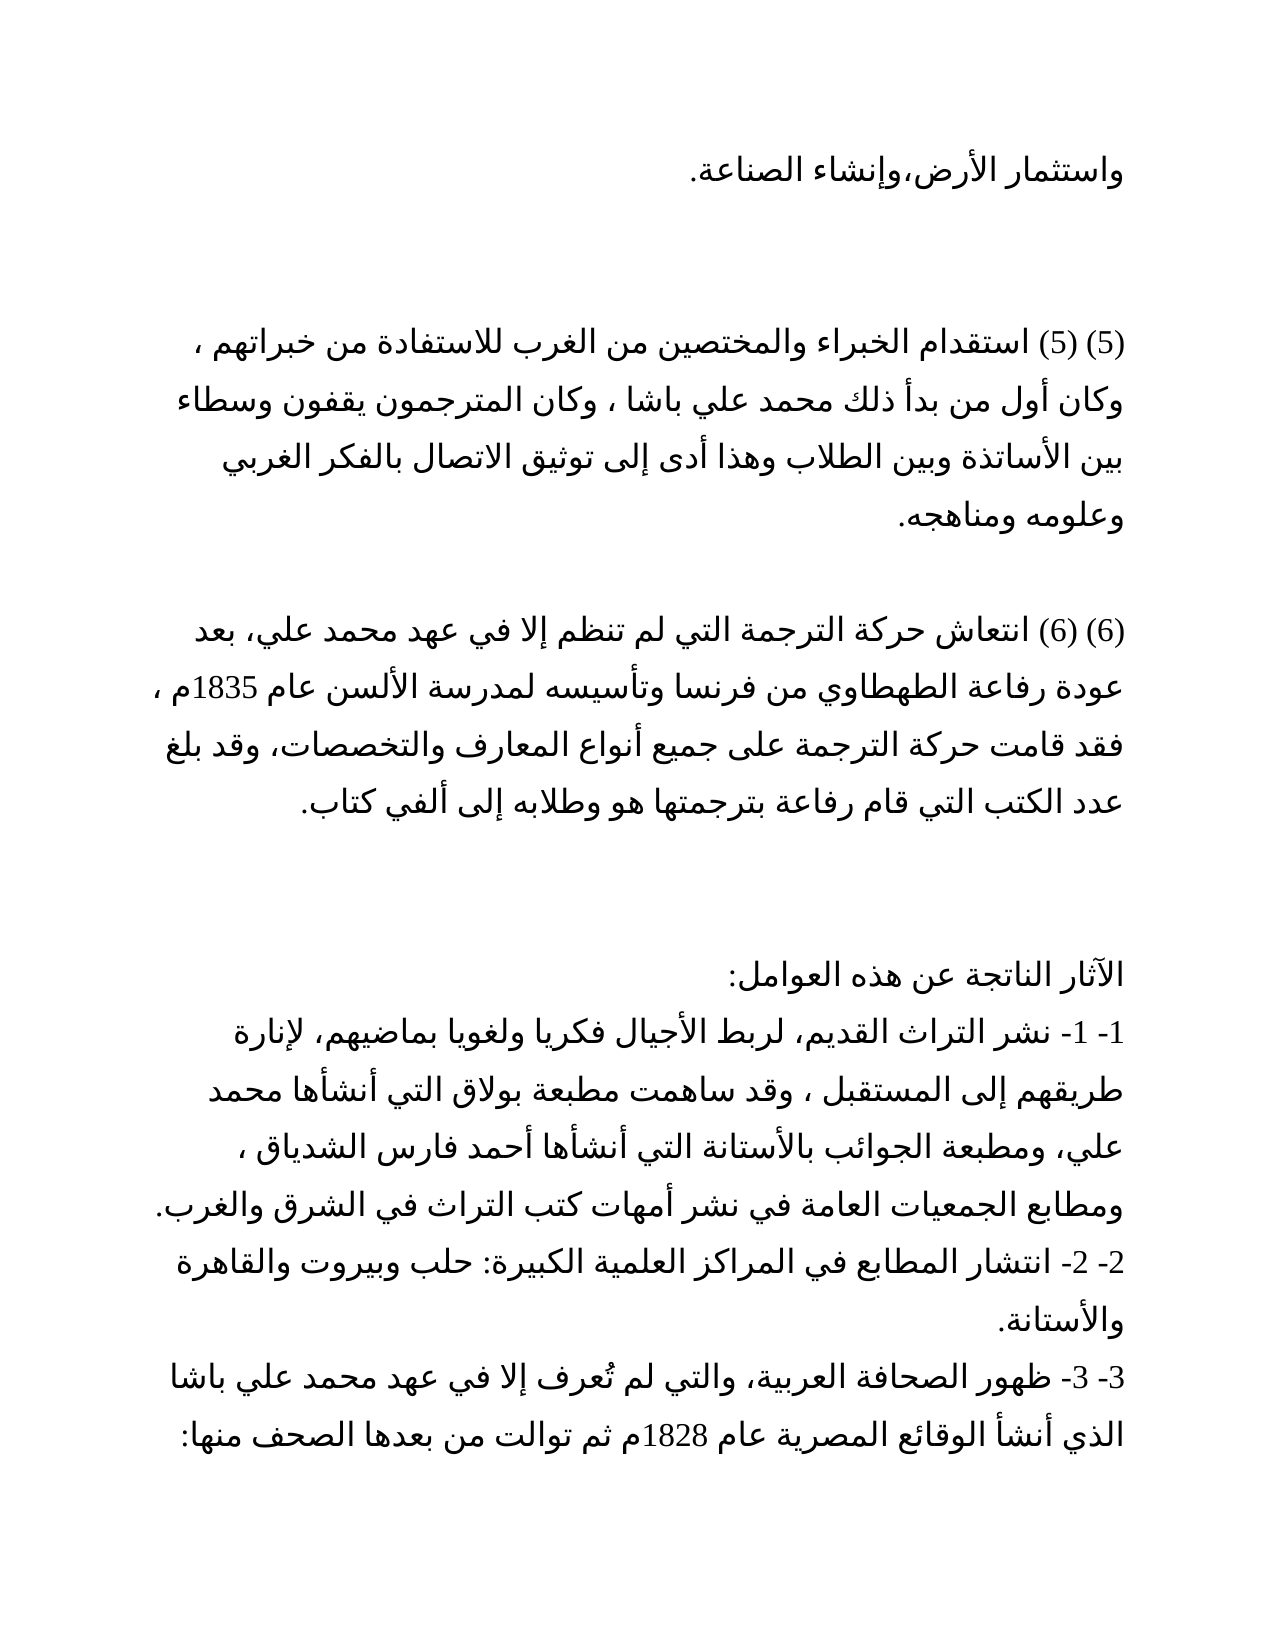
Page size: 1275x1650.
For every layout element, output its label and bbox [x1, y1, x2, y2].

text [150, 150, 1125, 1453]
